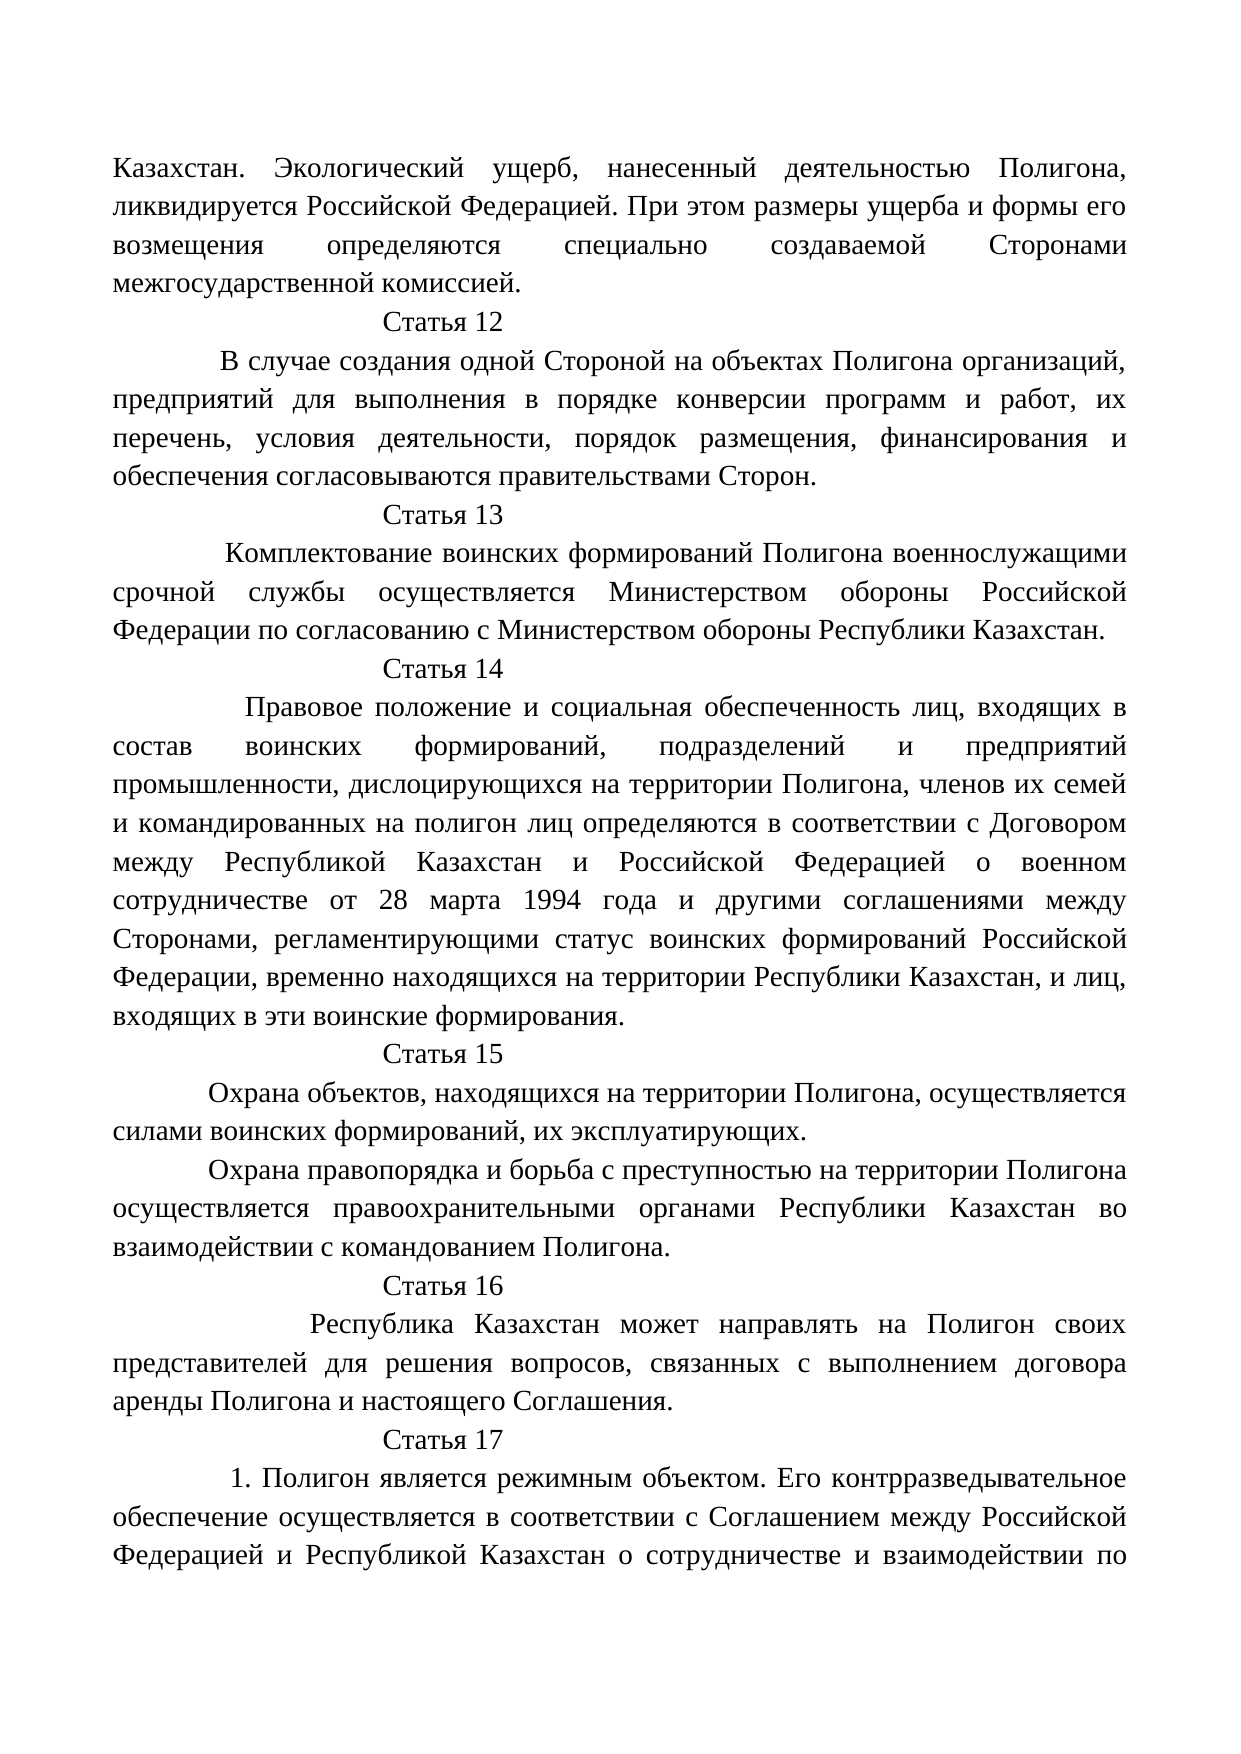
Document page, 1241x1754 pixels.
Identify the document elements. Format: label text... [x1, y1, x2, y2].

text Статья 14 [112, 651, 1128, 684]
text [112, 1460, 1128, 1571]
text Республика Казахстан может направлять на Полигон своих представителей для решения вопросов, связанных с выполнением договора аренды Полигона и настоящего Соглашения. [112, 1306, 1128, 1417]
text Комплектование воинских формирований Полигона военнослужащими срочной службы осуществляется Министерством обороны Российской Федерации по согласованию с Министерством обороны Республики Казахстан. [112, 535, 1128, 646]
text Статья 15 [112, 1036, 1128, 1070]
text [112, 150, 1128, 299]
text Статья 17 [112, 1422, 1128, 1455]
text Охрана правопорядка и борьба с преступностью на территории Полигона осуществляется правоохранительными органами Республики Казахстан во взаимодействии с командованием Полигона. [112, 1152, 1128, 1263]
text Охрана объектов, находящихся на территории Полигона, осуществляется силами воинских формирований, их эксплуатирующих. [112, 1075, 1128, 1147]
text В случае создания одной Стороной на объектах Полигона организаций, предприятий для выполнения в порядке конверсии программ и работ, их перечень, условия деятельности, порядок размещения, финансирования и обеспечения согласовываются правительствами Сторон. [112, 343, 1128, 492]
text Статья 13 [112, 497, 1128, 530]
text Правовое положение и социальная обеспеченность лиц, входящих в состав воинских формирований, подразделений и предприятий промышленности, дислоцирующихся на территории Полигона, членов их семей и командированных на полигон лиц определяются в соответствии с Договором между Республикой Казахстан и Российской Федерацией о военном сотрудничестве от 28 марта 1994 года и другими соглашениями между Сторонами, регламентирующими статус воинских формирований Российской Федерации, временно находящихся на территории Республики Казахстан, и лиц, входящих в эти воинские формирования. [112, 689, 1128, 1031]
text Статья 16 [112, 1268, 1128, 1301]
text Статья 12 [112, 304, 1128, 338]
